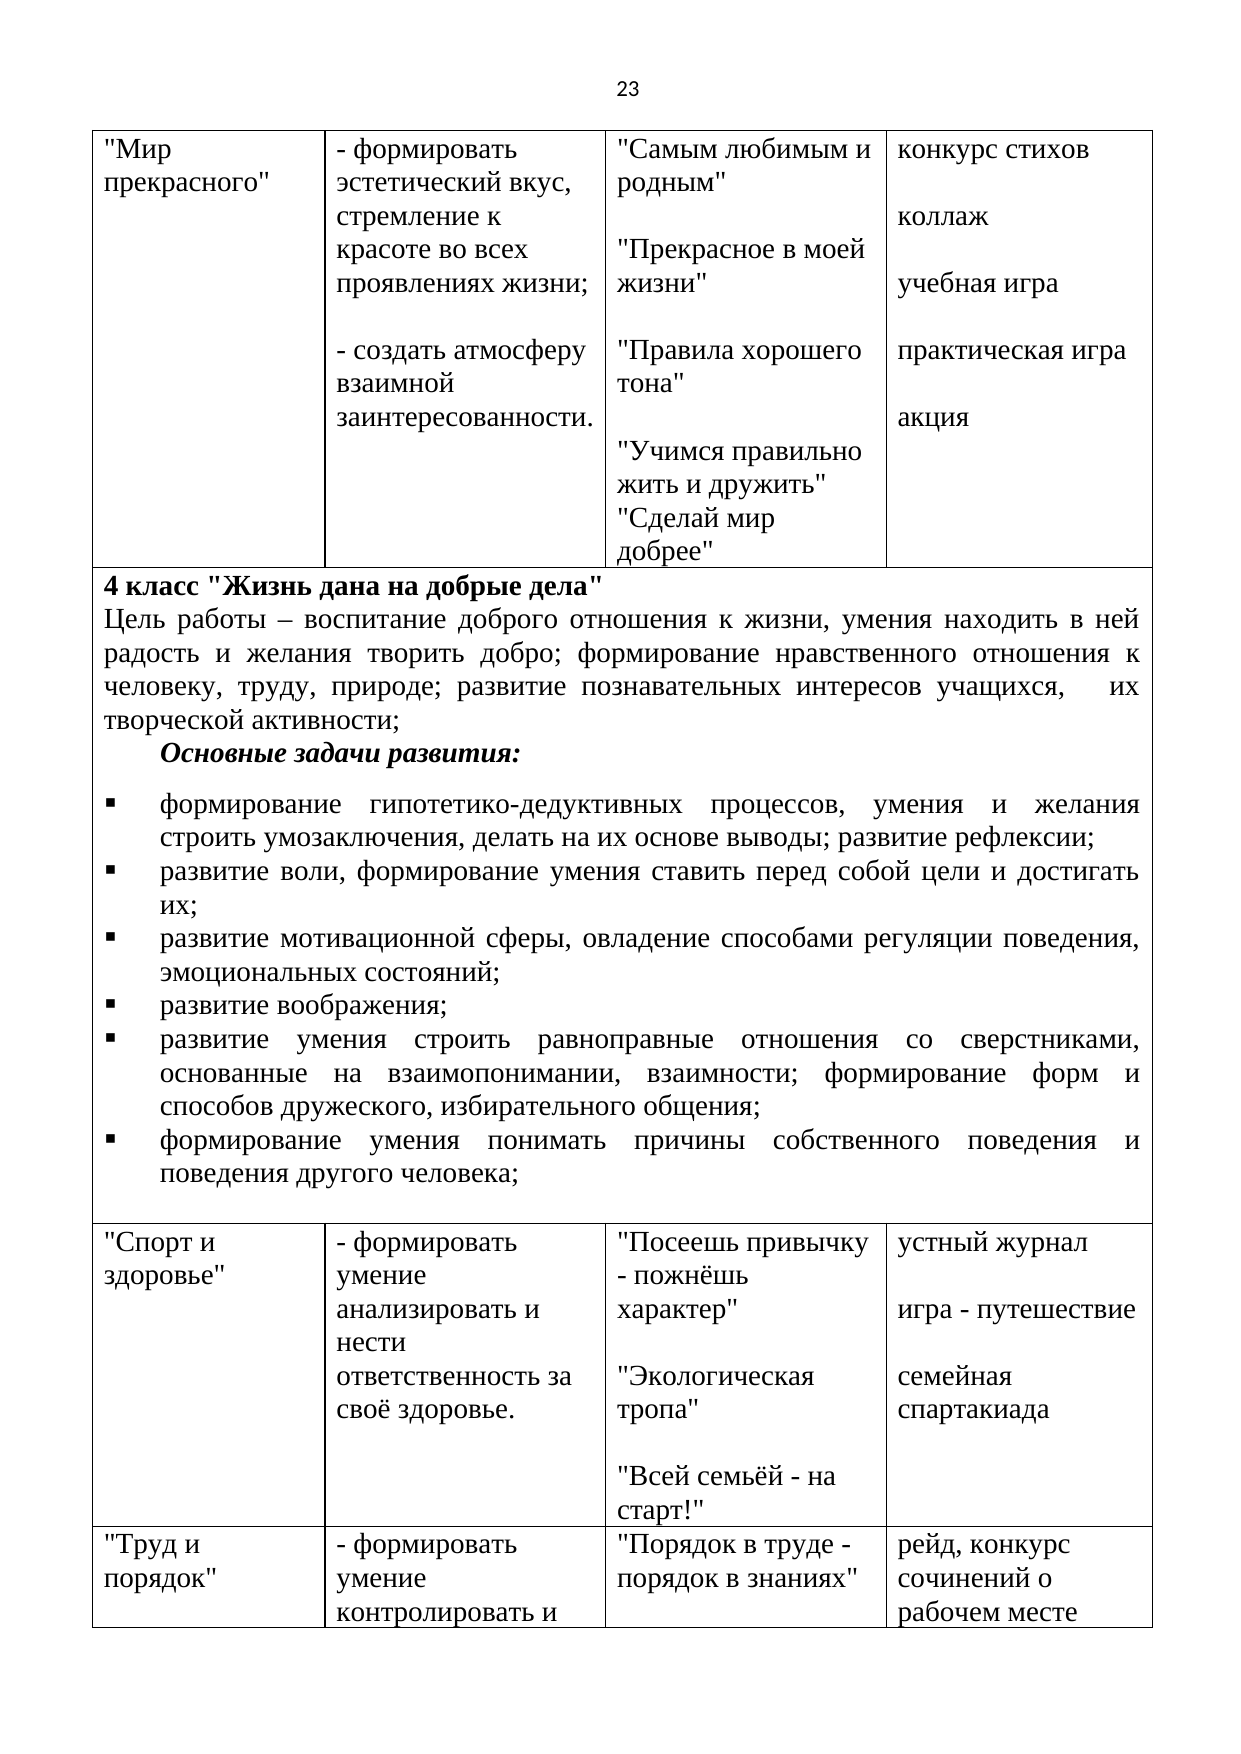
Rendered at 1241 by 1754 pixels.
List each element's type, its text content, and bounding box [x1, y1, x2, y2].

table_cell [606, 1527, 886, 1627]
table_cell устный журнал игра - путешествие семейная спартакиада [887, 1224, 1152, 1526]
table_cell конкурс стихов коллаж учебная игра практическая игра акция [887, 131, 1152, 567]
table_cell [887, 1527, 1152, 1627]
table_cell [326, 1527, 605, 1627]
table_cell "Труд и порядок" [93, 1527, 324, 1627]
table_cell 4 класс "Жизнь дана на добрые дела" Цель работы – воспитание доброго отношения к жизни, умения находить в ней радость и желания творить добро; формирование нравственного отношения к человеку, труду, природе; развитие познавательных интересов учащихся, их творческой активности; Основные задачи развития: формирование гипотетико-дедуктивных процессов, умения и желания строить умозаключения, делать на их основе выводы; развитие рефлексии; развитие воли, формирование умения ставить перед собой цели и достигать их; развитие мотивационной сферы, овладение способами регуляции поведения, эмоциональных состояний; развитие воображения; развитие умения строить равноправные отношения со сверстниками, основанные на взаимопонимании, взаимности; формирование форм и способов дружеского, избирательного общения; формирование умения понимать причины собственного поведения и поведения другого человека; [93, 568, 1152, 1223]
table_cell "Мир прекрасного" [93, 131, 324, 567]
table_cell "Посеешь привычку - пожнёшь характер" "Экологическая тропа" "Всей семьёй - на старт!" [606, 1224, 886, 1526]
table_cell - формировать эстетический вкус, стремление к красоте во всех проявлениях жизни; - создать атмосферу взаимной заинтересованности. [326, 131, 605, 567]
table_cell "Самым любимым и родным" "Прекрасное в моей жизни" "Правила хорошего тона" "Учимся правильно жить и дружить" "Сделай мир добрее" [606, 131, 886, 567]
table_cell "Спорт и здоровье" [93, 1224, 324, 1526]
table_cell - формировать умение анализировать и нести ответственность за своё здоровье. [326, 1224, 605, 1526]
